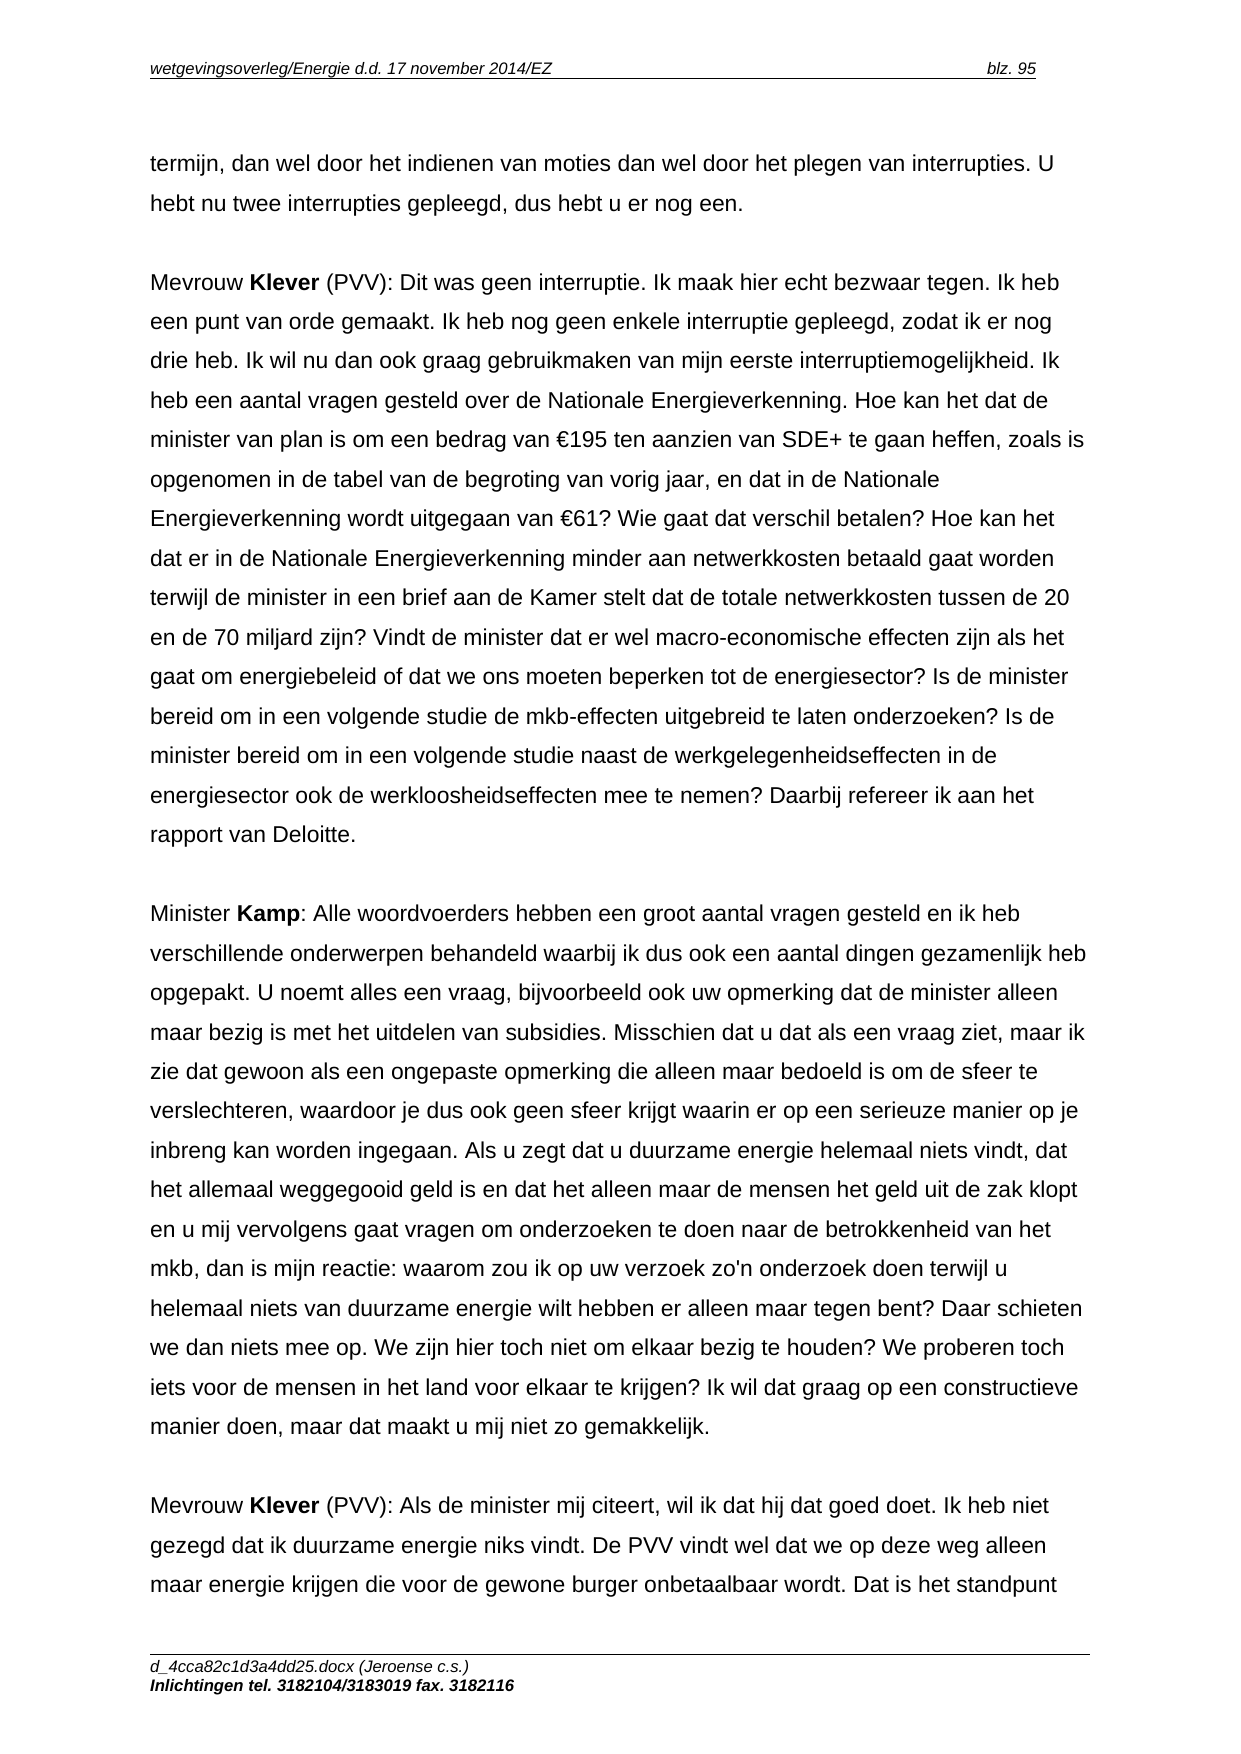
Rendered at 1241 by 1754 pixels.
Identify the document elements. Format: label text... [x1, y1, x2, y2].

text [150, 1492, 1090, 1598]
text Mevrouw Klever (PVV): Dit was geen interruptie. Ik maak hier echt bezwaar tegen. Ik heb een punt van orde gemaakt. Ik heb nog geen enkele interruptie gepleegd, zodat ik er nog drie heb. Ik wil nu dan ook graag gebruikmaken van mijn eerste interruptiemogelijkheid. Ik heb een aantal vragen gesteld over de Nationale Energieverkenning. Hoe kan het dat de minister van plan is om een bedrag van €195 ten aanzien van SDE+ te gaan heffen, zoals is opgenomen in de tabel van de begroting van vorig jaar, en dat in de Nationale Energieverkenning wordt uitgegaan van €61? Wie gaat dat verschil betalen? Hoe kan het dat er in de Nationale Energieverkenning minder aan netwerkkosten betaald gaat worden terwijl de minister in een brief aan de Kamer stelt dat de totale netwerkkosten tussen de 20 en de 70 miljard zijn? Vindt de minister dat er wel macro-economische effecten zijn als het gaat om energiebeleid of dat we ons moeten beperken tot de energiesector? Is de minister bereid om in een volgende studie de mkb-effecten uitgebreid te laten onderzoeken? Is de minister bereid om in een volgende studie naast de werkgelegenheidseffecten in de energiesector ook de werkloosheidseffecten mee te nemen? Daarbij refereer ik aan het rapport van Deloitte. [150, 268, 1090, 847]
text Minister Kamp: Alle woordvoerders hebben een groot aantal vragen gesteld en ik heb verschillende onderwerpen behandeld waarbij ik dus ook een aantal dingen gezamenlijk heb opgepakt. U noemt alles een vraag, bijvoorbeeld ook uw opmerking dat de minister alleen maar bezig is met het uitdelen van subsidies. Misschien dat u dat als een vraag ziet, maar ik zie dat gewoon als een ongepaste opmerking die alleen maar bedoeld is om de sfeer te verslechteren, waardoor je dus ook geen sfeer krijgt waarin er op een serieuze manier op je inbreng kan worden ingegaan. Als u zegt dat u duurzame energie helemaal niets vindt, dat het allemaal weggegooid geld is en dat het alleen maar de mensen het geld uit de zak klopt en u mij vervolgens gaat vragen om onderzoeken te doen naar de betrokkenheid van het mkb, dan is mijn reactie: waarom zou ik op uw verzoek zo'n onderzoek doen terwijl u helemaal niets van duurzame energie wilt hebben er alleen maar tegen bent? Daar schieten we dan niets mee op. We zijn hier toch niet om elkaar bezig te houden? We proberen toch iets voor de mensen in het land voor elkaar te krijgen? Ik wil dat graag op een constructieve manier doen, maar dat maakt u mij niet zo gemakkelijk. [150, 900, 1090, 1440]
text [150, 150, 1090, 216]
